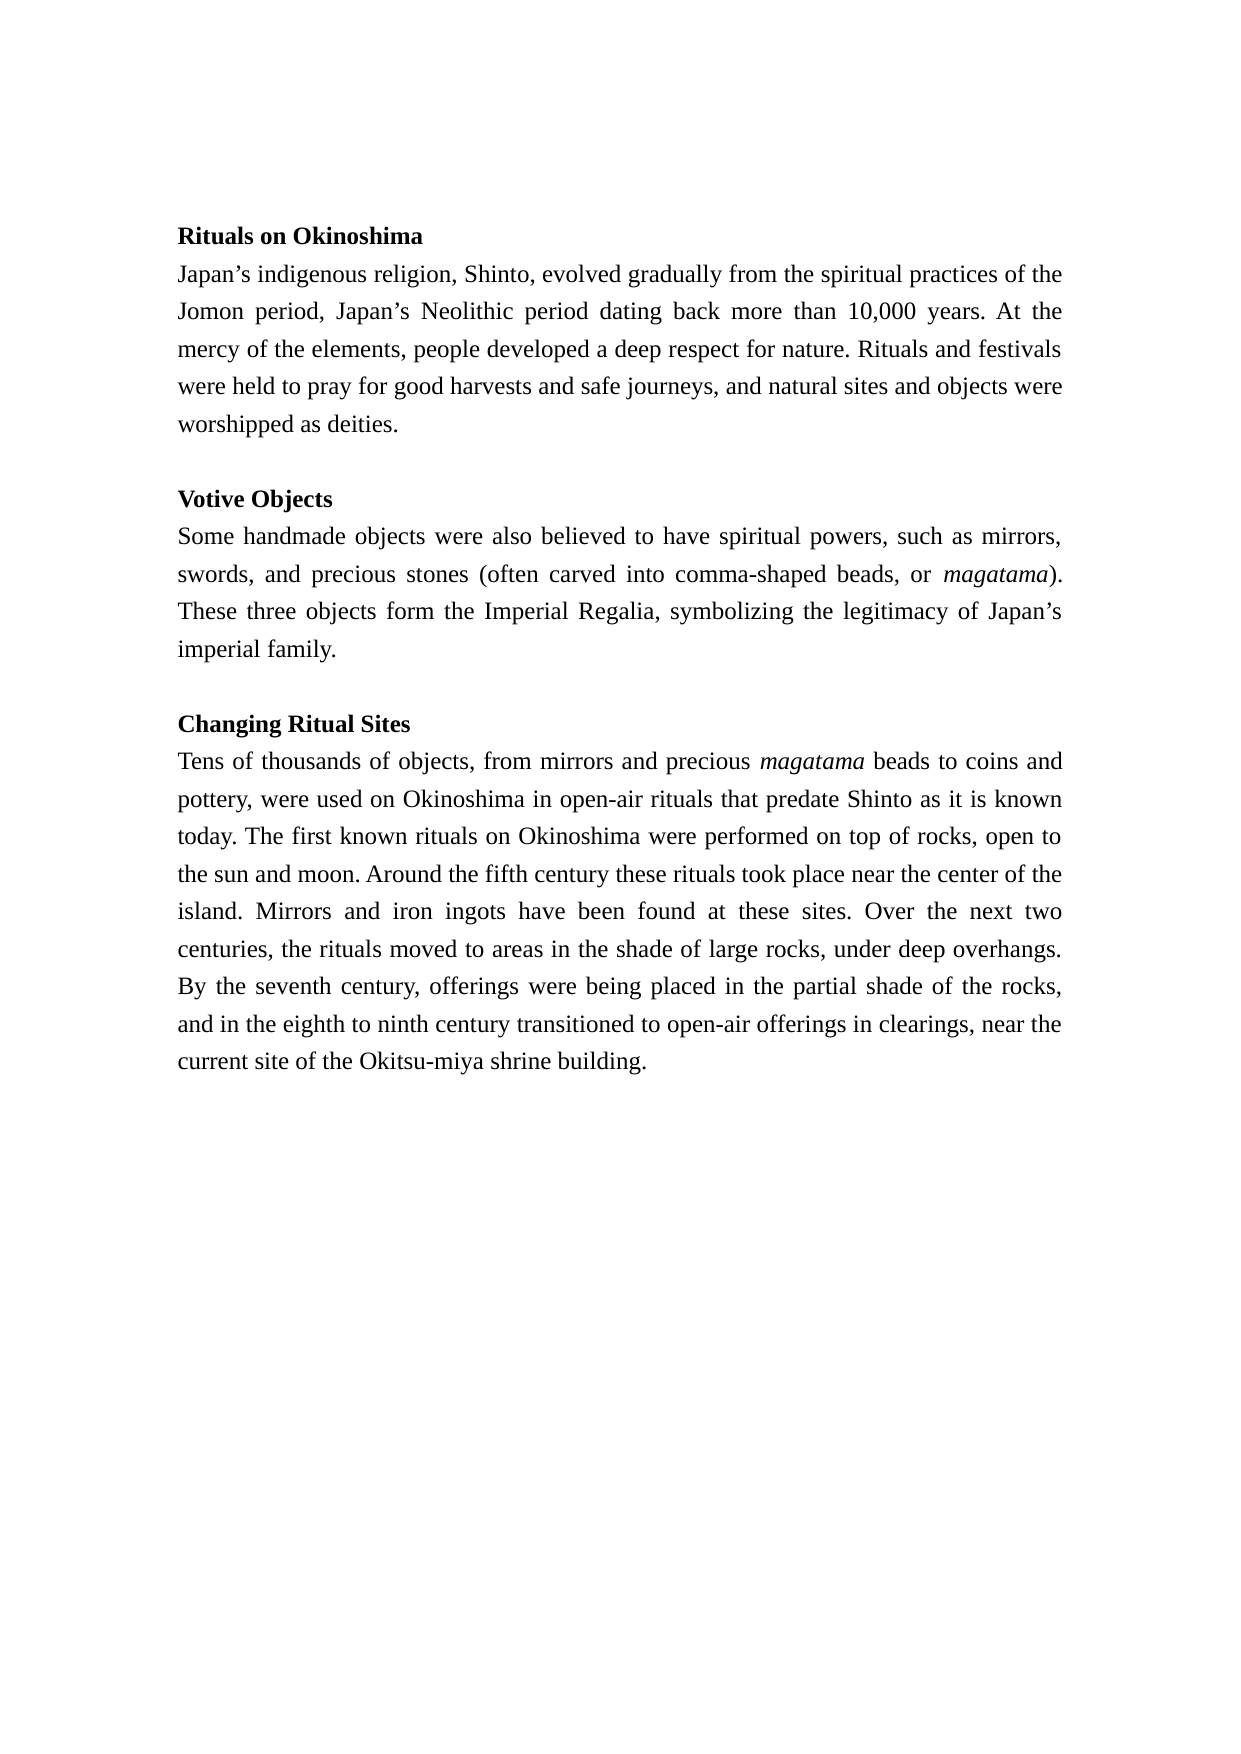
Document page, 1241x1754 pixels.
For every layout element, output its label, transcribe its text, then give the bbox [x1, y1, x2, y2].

text Rituals on Okinoshima [177, 217, 1063, 254]
text Japan’s indigenous religion, Shinto, evolved gradually from the spiritual practices of the Jomon period, Japan’s Neolithic period dating back more than 10,000 years. At the mercy of the elements, people developed a deep respect for nature. Rituals and festivals were held to pray for good harvests and safe journeys, and natural sites and objects were worshipped as deities. [177, 254, 1063, 442]
text Votive Objects [177, 479, 1063, 517]
text Tens of thousands of objects, from mirrors and precious magatama beads to coins and pottery, were used on Okinoshima in open-air rituals that predate Shinto as it is known today. The first known rituals on Okinoshima were performed on top of rocks, open to the sun and moon. Around the fifth century these rituals took place near the center of the island. Mirrors and iron ingots have been found at these sites. Over the next two centuries, the rituals moved to areas in the shade of large rocks, under deep overhangs. By the seventh century, offerings were being placed in the partial shade of the rocks, and in the eighth to ninth century transitioned to open-air offerings in clearings, near the current site of the Okitsu-miya shrine building. [177, 742, 1063, 1079]
text Changing Ritual Sites [177, 704, 1063, 742]
text Some handmade objects were also believed to have spiritual powers, such as mirrors, swords, and precious stones (often carved into comma-shaped beads, or magatama). These three objects form the Imperial Regalia, symbolizing the legitimacy of Japan’s imperial family. [177, 517, 1063, 667]
